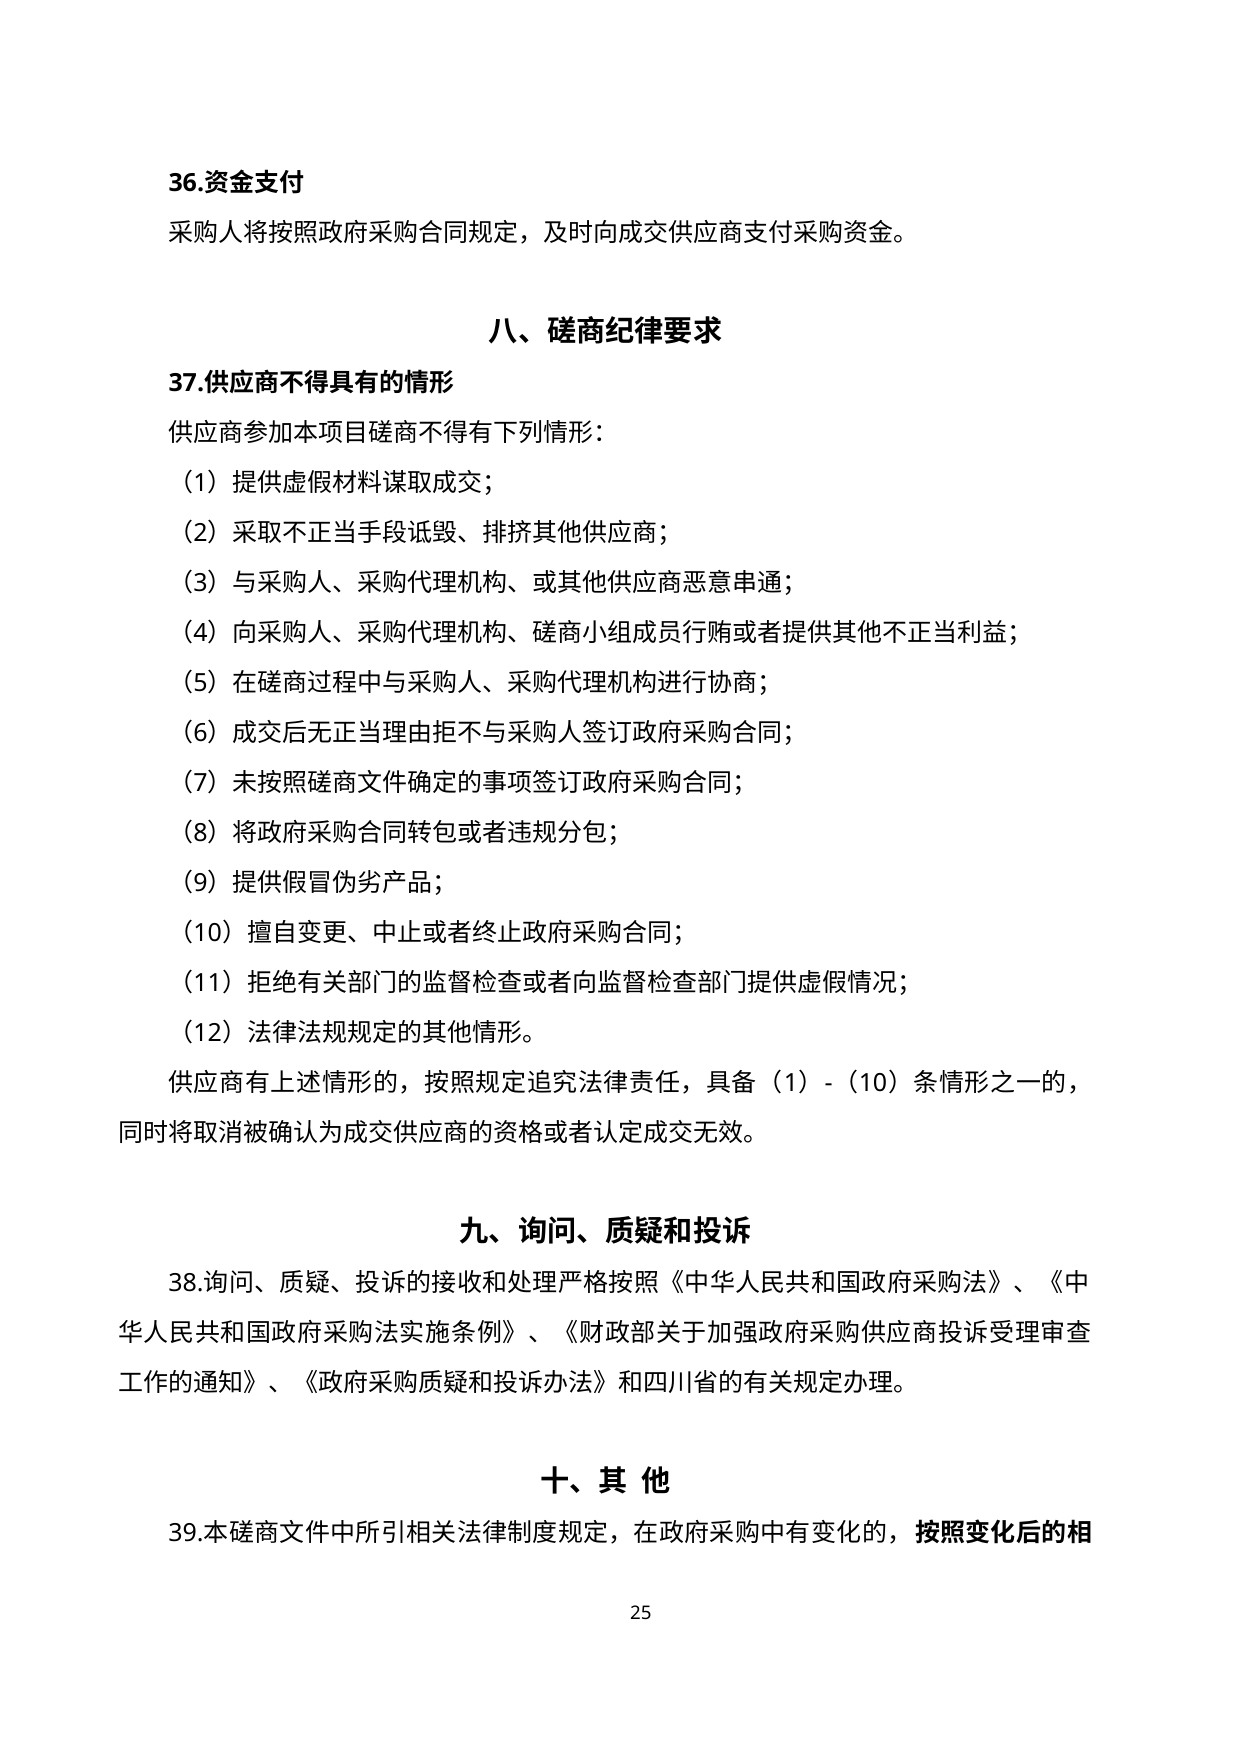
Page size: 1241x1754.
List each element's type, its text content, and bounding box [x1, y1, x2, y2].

subtitle 八、磋商纪律要求 [118, 302, 1092, 352]
subtitle 37.供应商不得具有的情形 [118, 352, 1092, 402]
text （4）向采购人、采购代理机构、磋商小组成员行贿或者提供其他不正当利益； [118, 602, 1092, 652]
subtitle 九、询问、质疑和投诉 [118, 1202, 1092, 1252]
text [118, 1502, 1092, 1552]
text （10）擅自变更、中止或者终止政府采购合同； [118, 902, 1092, 952]
text （3）与采购人、采购代理机构、或其他供应商恶意串通； [118, 552, 1092, 602]
subtitle 十、其 他 [118, 1452, 1092, 1502]
text （5）在磋商过程中与采购人、采购代理机构进行协商； [118, 652, 1092, 702]
text （6）成交后无正当理由拒不与采购人签订政府采购合同； [118, 702, 1092, 752]
text （9）提供假冒伪劣产品； [118, 852, 1092, 902]
text （11）拒绝有关部门的监督检查或者向监督检查部门提供虚假情况； [118, 952, 1092, 1002]
text （8）将政府采购合同转包或者违规分包； [118, 802, 1092, 852]
text 供应商参加本项目磋商不得有下列情形： [118, 402, 1092, 452]
text 采购人将按照政府采购合同规定，及时向成交供应商支付采购资金。 [118, 202, 1092, 252]
text 供应商有上述情形的，按照规定追究法律责任，具备（1）-（10）条情形之一的，同时将取消被确认为成交供应商的资格或者认定成交无效。 [118, 1052, 1092, 1152]
text （1）提供虚假材料谋取成交； [118, 452, 1092, 502]
subtitle 36.资金支付 [118, 152, 1092, 202]
text （12）法律法规规定的其他情形。 [118, 1002, 1092, 1052]
text （7）未按照磋商文件确定的事项签订政府采购合同； [118, 752, 1092, 802]
text （2）采取不正当手段诋毁、排挤其他供应商； [118, 502, 1092, 552]
text 38.询问、质疑、投诉的接收和处理严格按照《中华人民共和国政府采购法》、《中华人民共和国政府采购法实施条例》、《财政部关于加强政府采购供应商投诉受理审查工作的通知》、《政府采购质疑和投诉办法》和四川省的有关规定办理。 [118, 1252, 1092, 1402]
